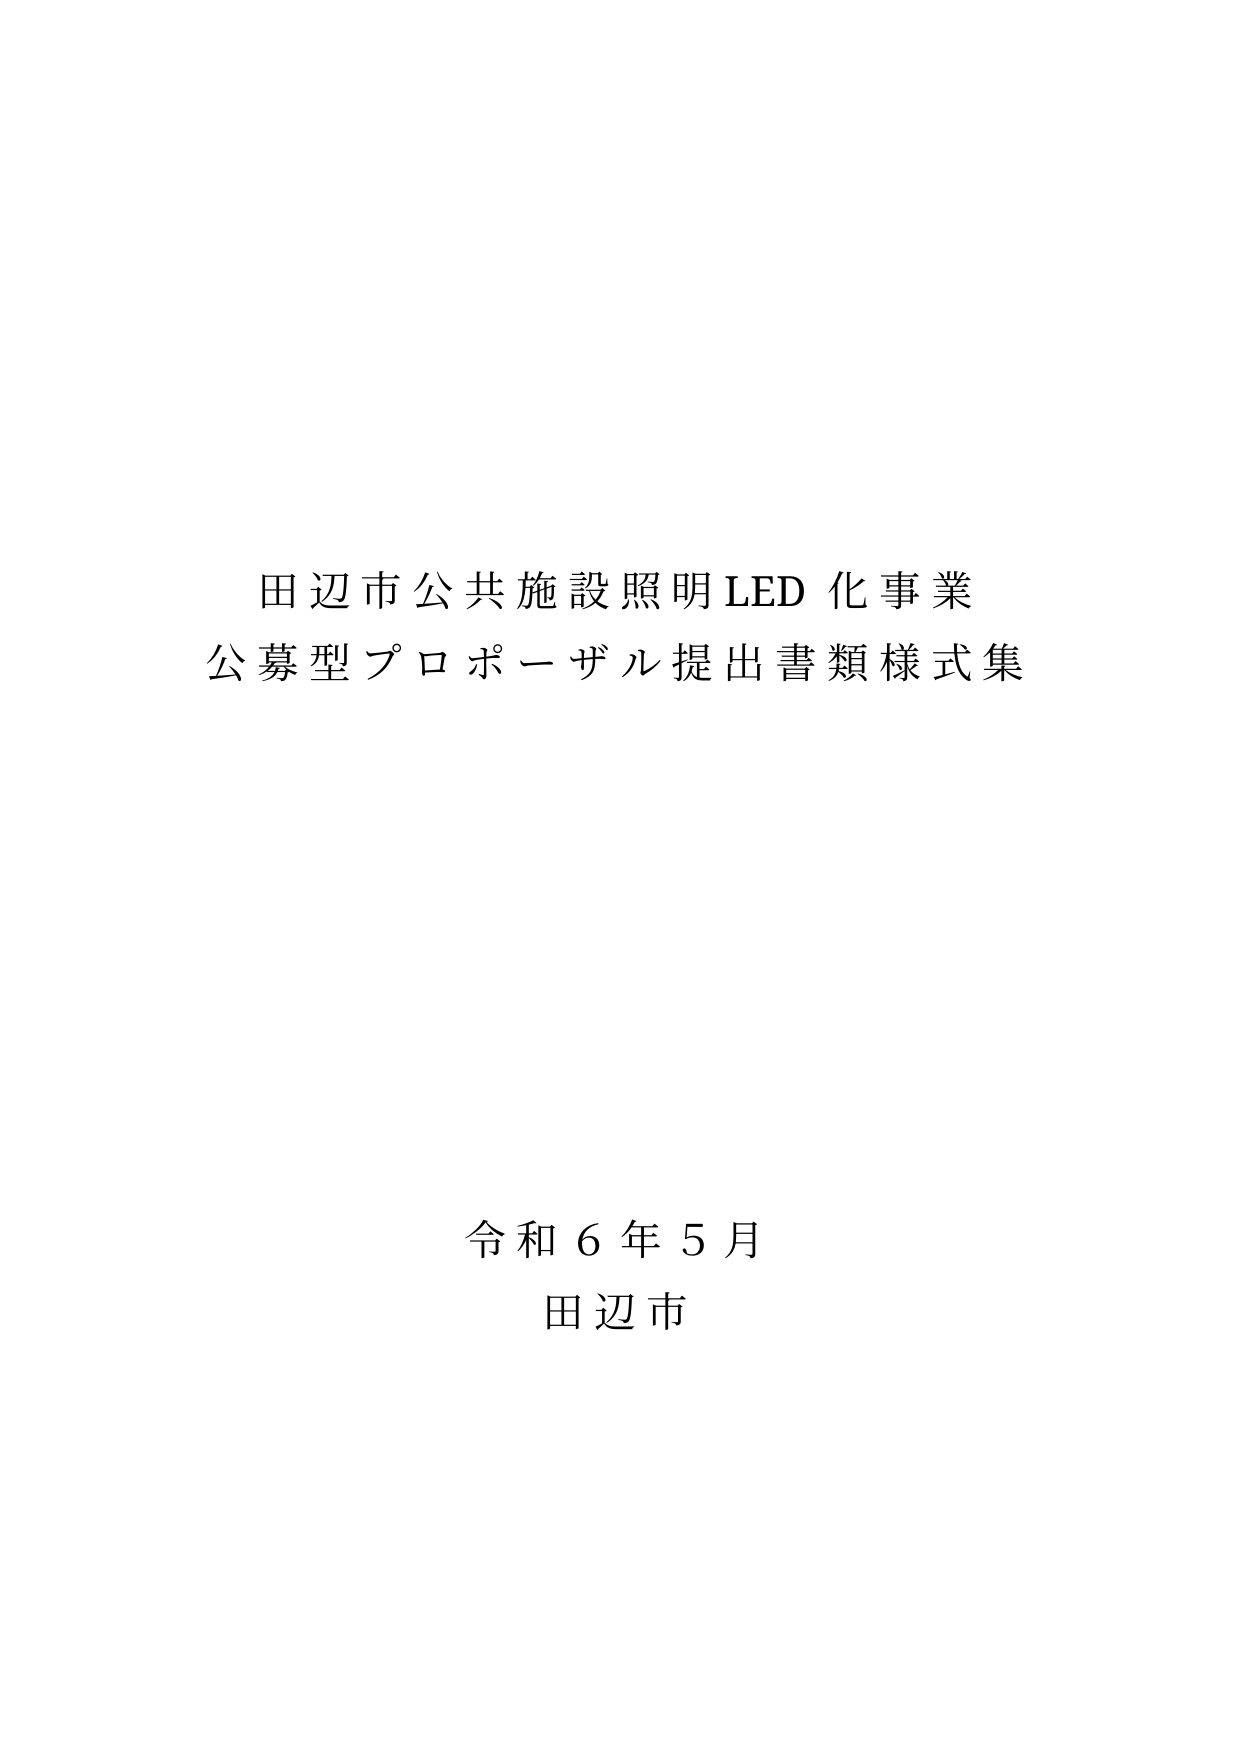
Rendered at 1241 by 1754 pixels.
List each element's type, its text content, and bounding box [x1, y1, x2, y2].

text 田辺市 [127, 1273, 1113, 1346]
text 公募型プロポーザル提出書類様式集 [127, 625, 1113, 697]
text 田辺市公共施設照明LED化事業 [127, 553, 1113, 625]
text 令和６年５月 [127, 1201, 1113, 1273]
